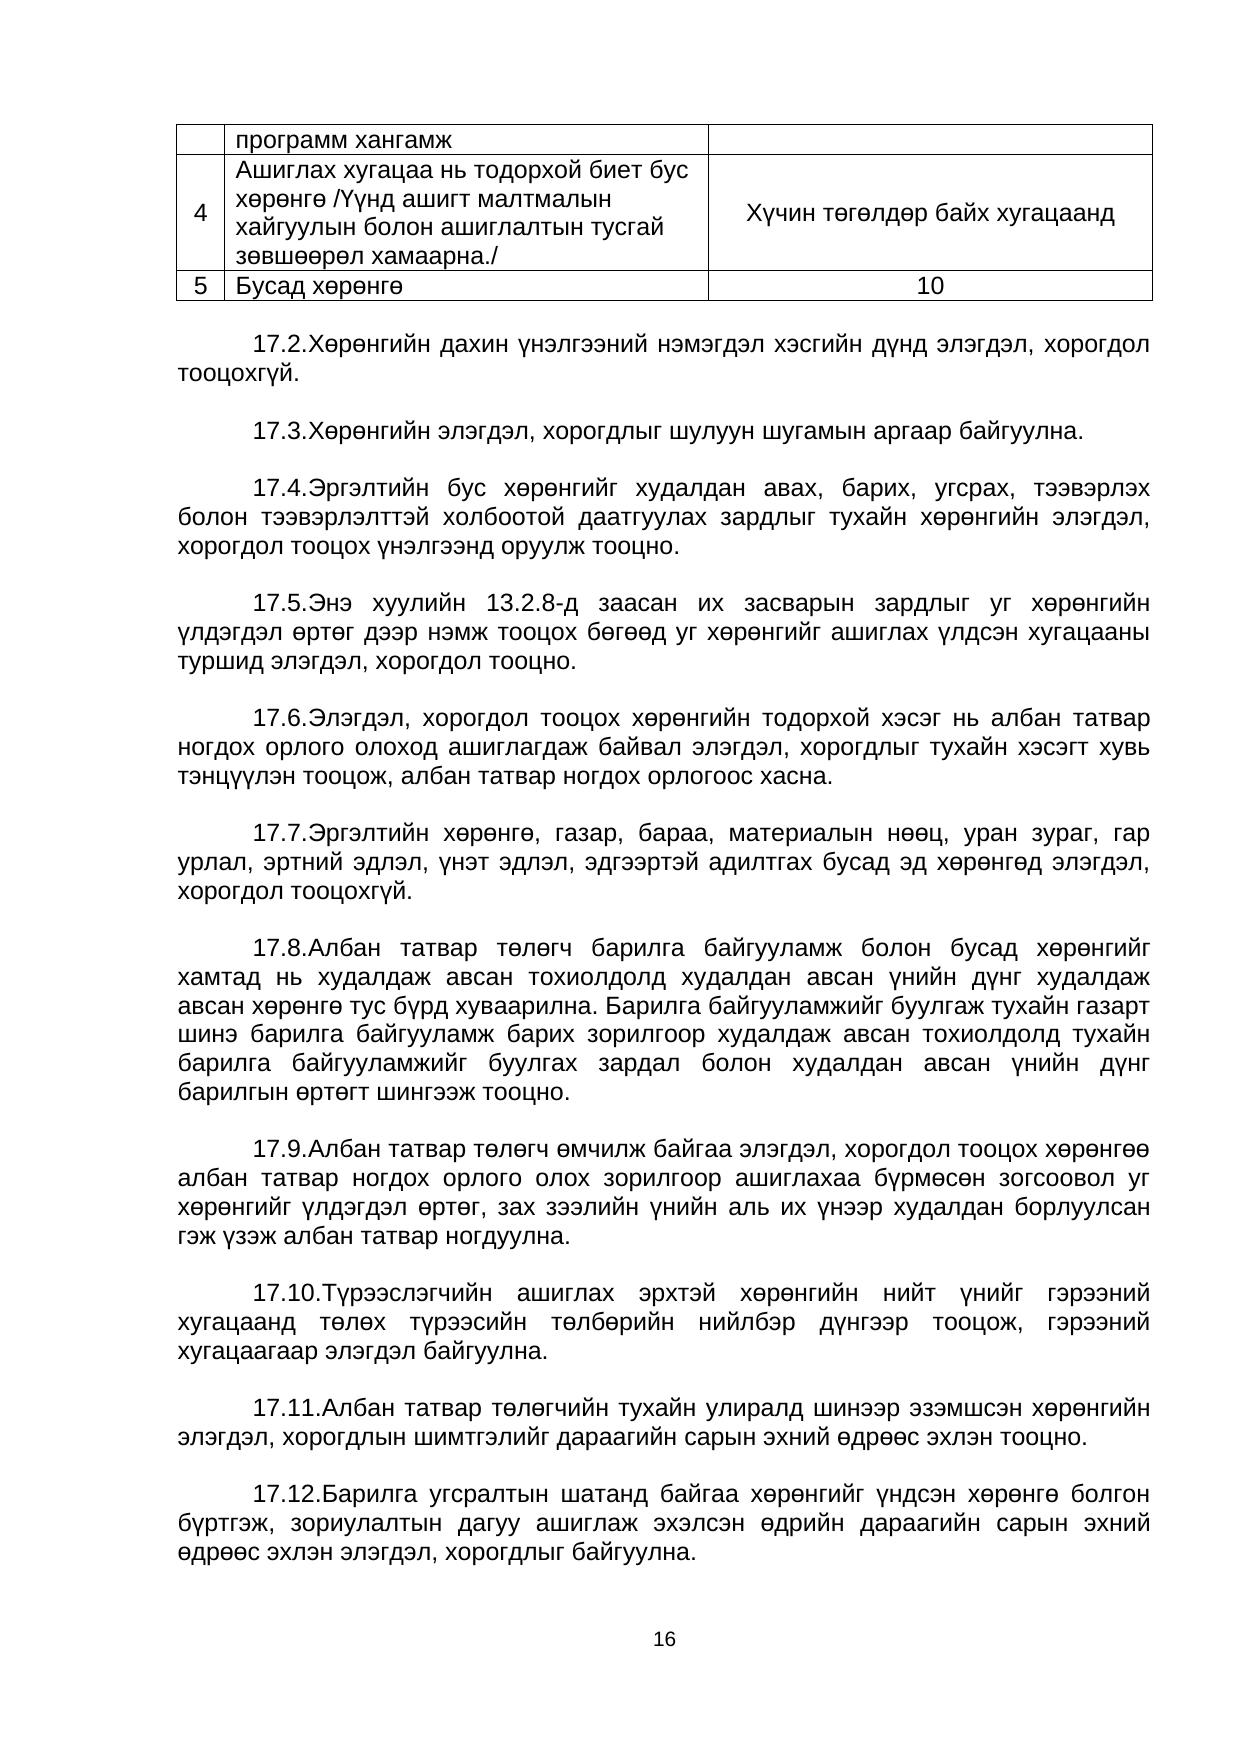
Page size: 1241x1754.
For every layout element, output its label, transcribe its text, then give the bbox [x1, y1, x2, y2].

text 17.7.Эргэлтийн хөрөнгө, газар, бараа, материалын нөөц, уран зураг, гар урлал, эртний эдлэл, үнэт эдлэл, эдгээртэй адилтгах бусад эд хөрөнгөд элэгдэл, хорогдол тооцохгүй. [177, 818, 1152, 904]
table_cell 5 [177, 271, 224, 300]
table_cell 3 [177, 125, 224, 154]
text 17.3.Хөрөнгийн элэгдэл, хорогдлыг шулуун шугамын аргаар байгуулна. [177, 416, 1152, 444]
table_cell 4 [177, 155, 224, 270]
text 17.6.Элэгдэл, хорогдол тооцох хөрөнгийн тодорхой хэсэг нь албан татвар ногдох орлого олоход ашиглагдаж байвал элэгдэл, хорогдлыг тухайн хэсэгт хувь тэнцүүлэн тооцож, албан татвар ногдох орлогоос хасна. [177, 703, 1152, 789]
text 17.4.Эргэлтийн бус хөрөнгийг худалдан авах, барих, угсрах, тээвэрлэх болон тээвэрлэлттэй холбоотой даатгуулах зардлыг тухайн хөрөнгийн элэгдэл, хорогдол тооцох үнэлгээнд оруулж тооцно. [177, 473, 1152, 559]
text 17.12.Барилга угсралтын шатанд байгаа хөрөнгийг үндсэн хөрөнгө болгон бүртгэж, зориулалтын дагуу ашиглаж эхэлсэн өдрийн дараагийн сарын эхний өдрөөс эхлэн элэгдэл, хорогдлыг байгуулна. [177, 1479, 1152, 1566]
table_cell 2 [709, 125, 1152, 154]
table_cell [225, 125, 708, 154]
text 17.2.Хөрөнгийн дахин үнэлгээний нэмэгдэл хэсгийн дүнд элэгдэл, хорогдол тооцохгүй. [177, 329, 1152, 387]
table_cell Бусад хөрөнгө [225, 271, 708, 300]
text 17.5.Энэ хуулийн 13.2.8-д заасан их засварын зардлыг уг хөрөнгийн үлдэгдэл өртөг дээр нэмж тооцох бөгөөд уг хөрөнгийг ашиглах үлдсэн хугацааны туршид элэгдэл, хорогдол тооцно. [177, 588, 1152, 674]
table_cell Ашиглах хугацаа нь тодорхой биет бус хөрөнгө /Үүнд ашигт малтмалын хайгуулын болон ашиглалтын тусгай зөвшөөрөл хамаарна./ [225, 155, 708, 270]
table_cell 10 [709, 271, 1152, 300]
text 17.10.Түрээслэгчийн ашиглах эрхтэй хөрөнгийн нийт үнийг гэрээний хугацаанд төлөх түрээсийн төлбөрийн нийлбэр дүнгээр тооцож, гэрээний хугацаагаар элэгдэл байгуулна. [177, 1278, 1152, 1364]
text 17.8.Албан татвар төлөгч барилга байгууламж болон бусад хөрөнгийг хамтад нь худалдаж авсан тохиолдолд худалдан авсан үнийн дүнг худалдаж авсан хөрөнгө тус бүрд хуваарилна. Барилга байгууламжийг буулгаж тухайн газарт шинэ барилга байгууламж барих зорилгоор худалдаж авсан тохиолдолд тухайн барилга байгууламжийг буулгах зардал болон худалдан авсан үнийн дүнг барилгын өртөгт шингээж тооцно. [177, 933, 1152, 1106]
text 17.11.Албан татвар төлөгчийн тухайн улиралд шинээр эзэмшсэн хөрөнгийн элэгдэл, хорогдлын шимтгэлийг дараагийн сарын эхний өдрөөс эхлэн тооцно. [177, 1393, 1152, 1451]
text 17.9.Албан татвар төлөгч өмчилж байгаа элэгдэл, хорогдол тооцох хөрөнгөө албан татвар ногдох орлого олох зорилгоор ашиглахаа бүрмөсөн зогсоовол уг хөрөнгийг үлдэгдэл өртөг, зах зээлийн үнийн аль их үнээр худалдан борлуулсан гэж үзэж албан татвар ногдуулна. [177, 1134, 1152, 1249]
table_cell Хүчин төгөлдөр байх хугацаанд [709, 155, 1152, 270]
